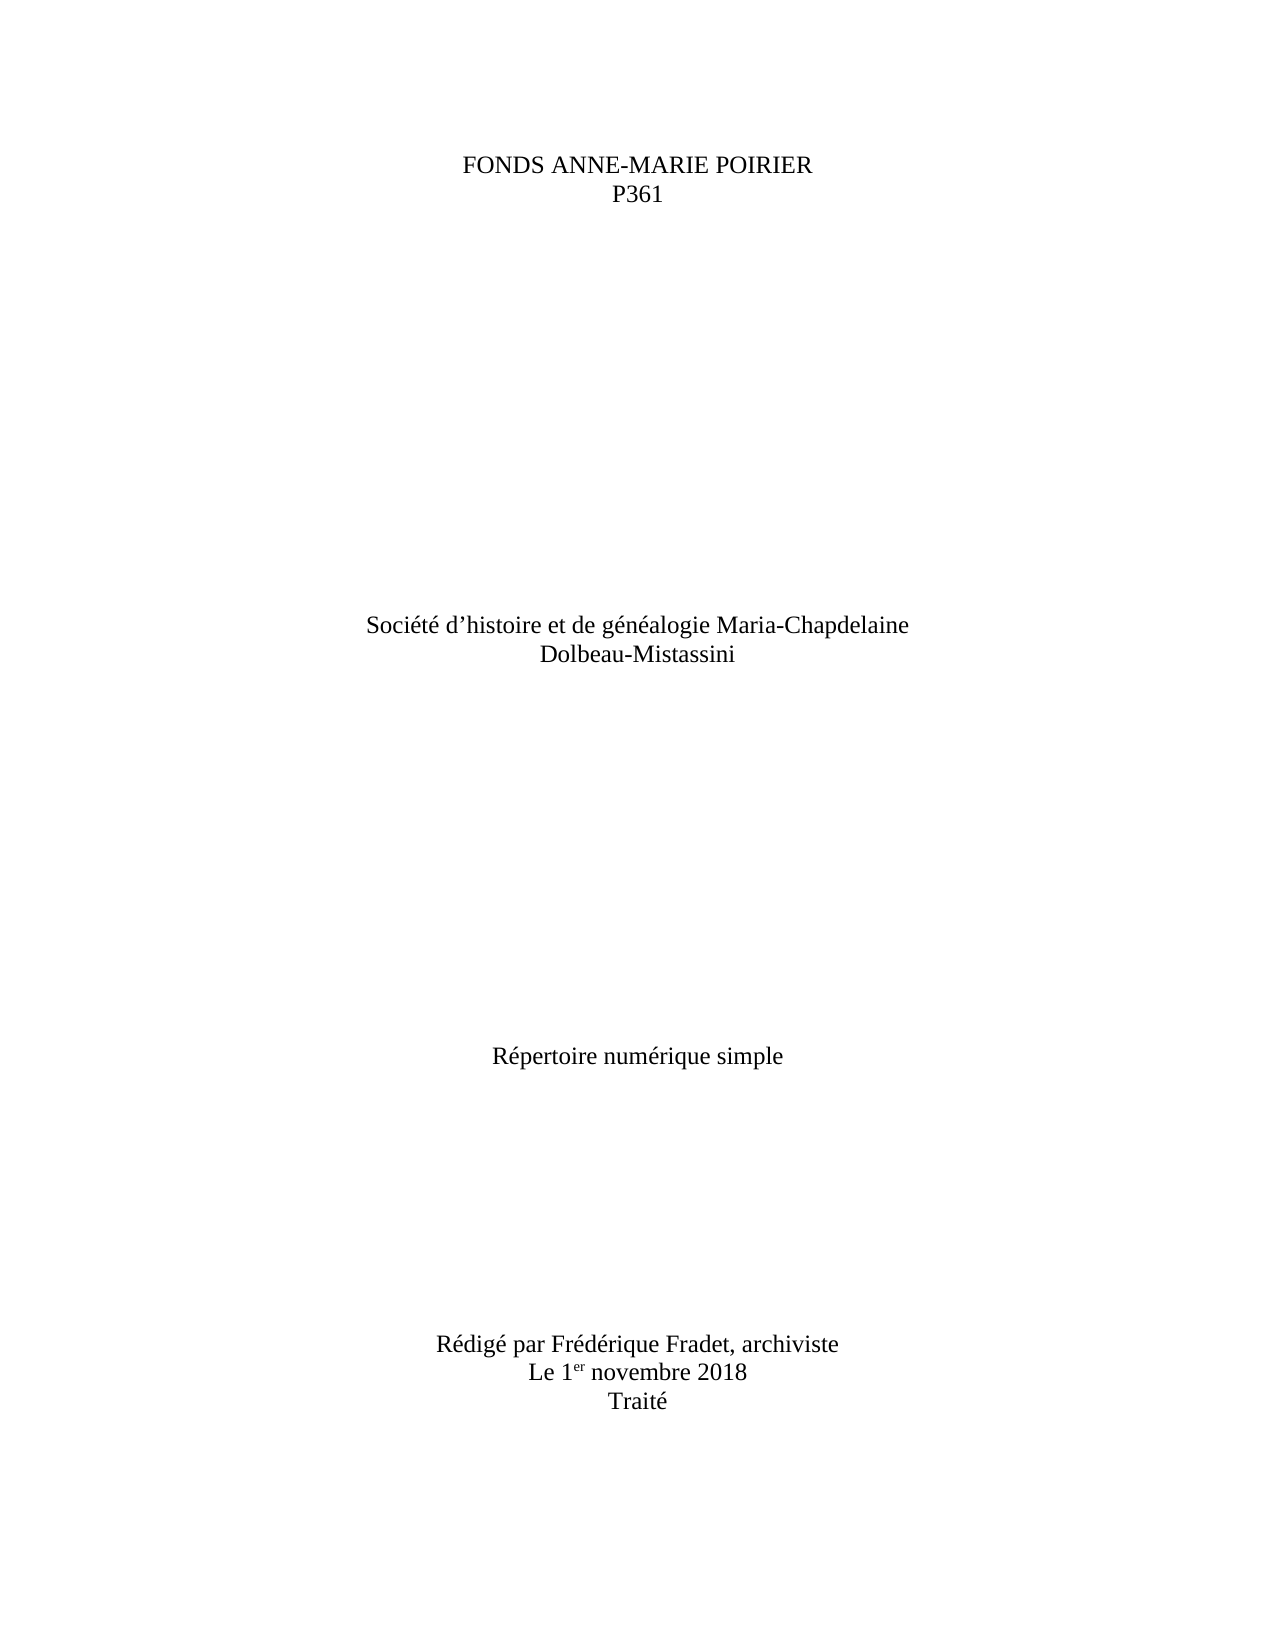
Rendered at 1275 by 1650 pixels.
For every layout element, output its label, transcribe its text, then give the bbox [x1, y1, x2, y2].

text Dolbeau-Mistassini [187, 639, 1087, 667]
text P361 [187, 179, 1087, 207]
text Rédigé par Frédérique Fradet, archiviste [187, 1329, 1087, 1357]
text Société d’histoire et de généalogie Maria-Chapdelaine [187, 610, 1087, 639]
text Le 1er novembre 2018 [187, 1357, 1087, 1386]
text Traité [187, 1386, 1087, 1415]
text FONDS anne-marie poirier [187, 150, 1087, 179]
text Répertoire numérique simple [187, 1041, 1087, 1070]
